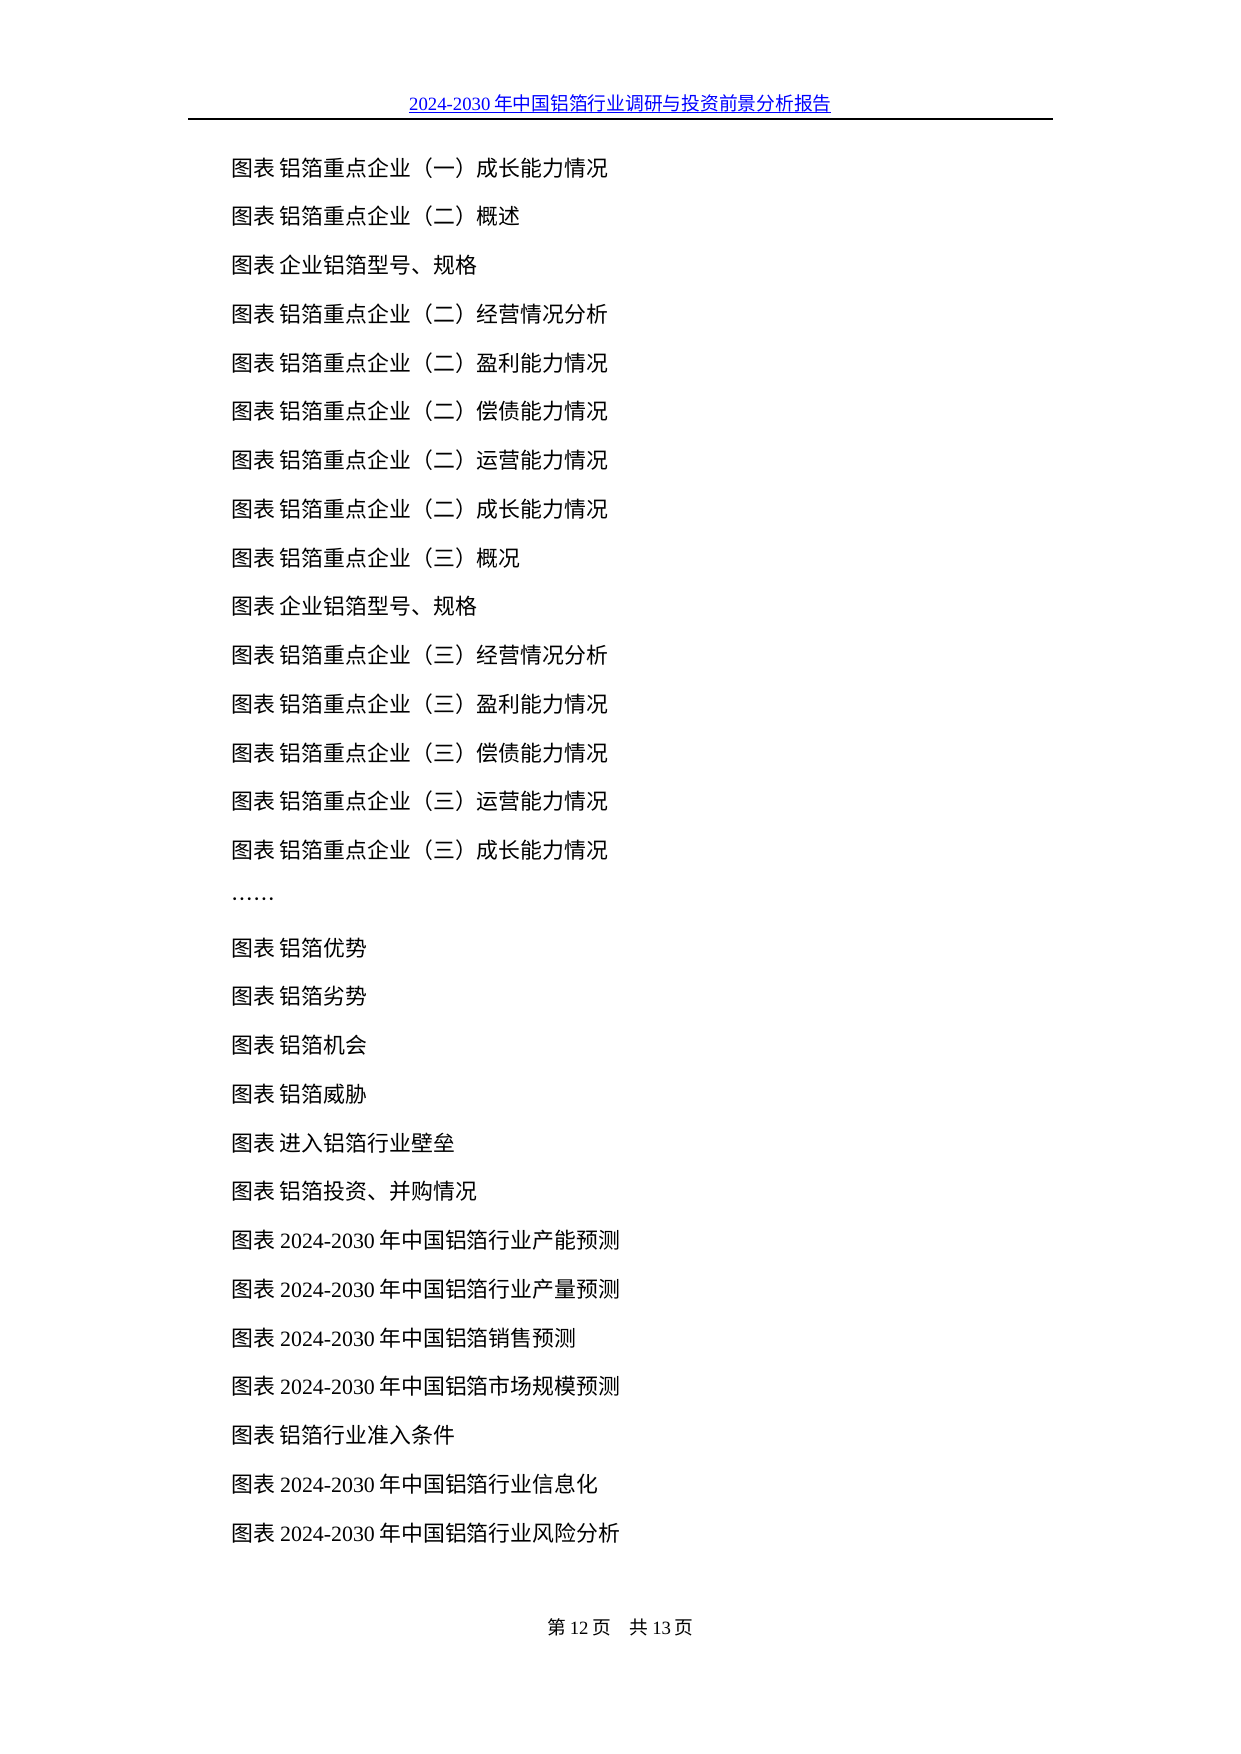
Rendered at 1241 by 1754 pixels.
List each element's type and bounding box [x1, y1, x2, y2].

text [187, 150, 1053, 1548]
